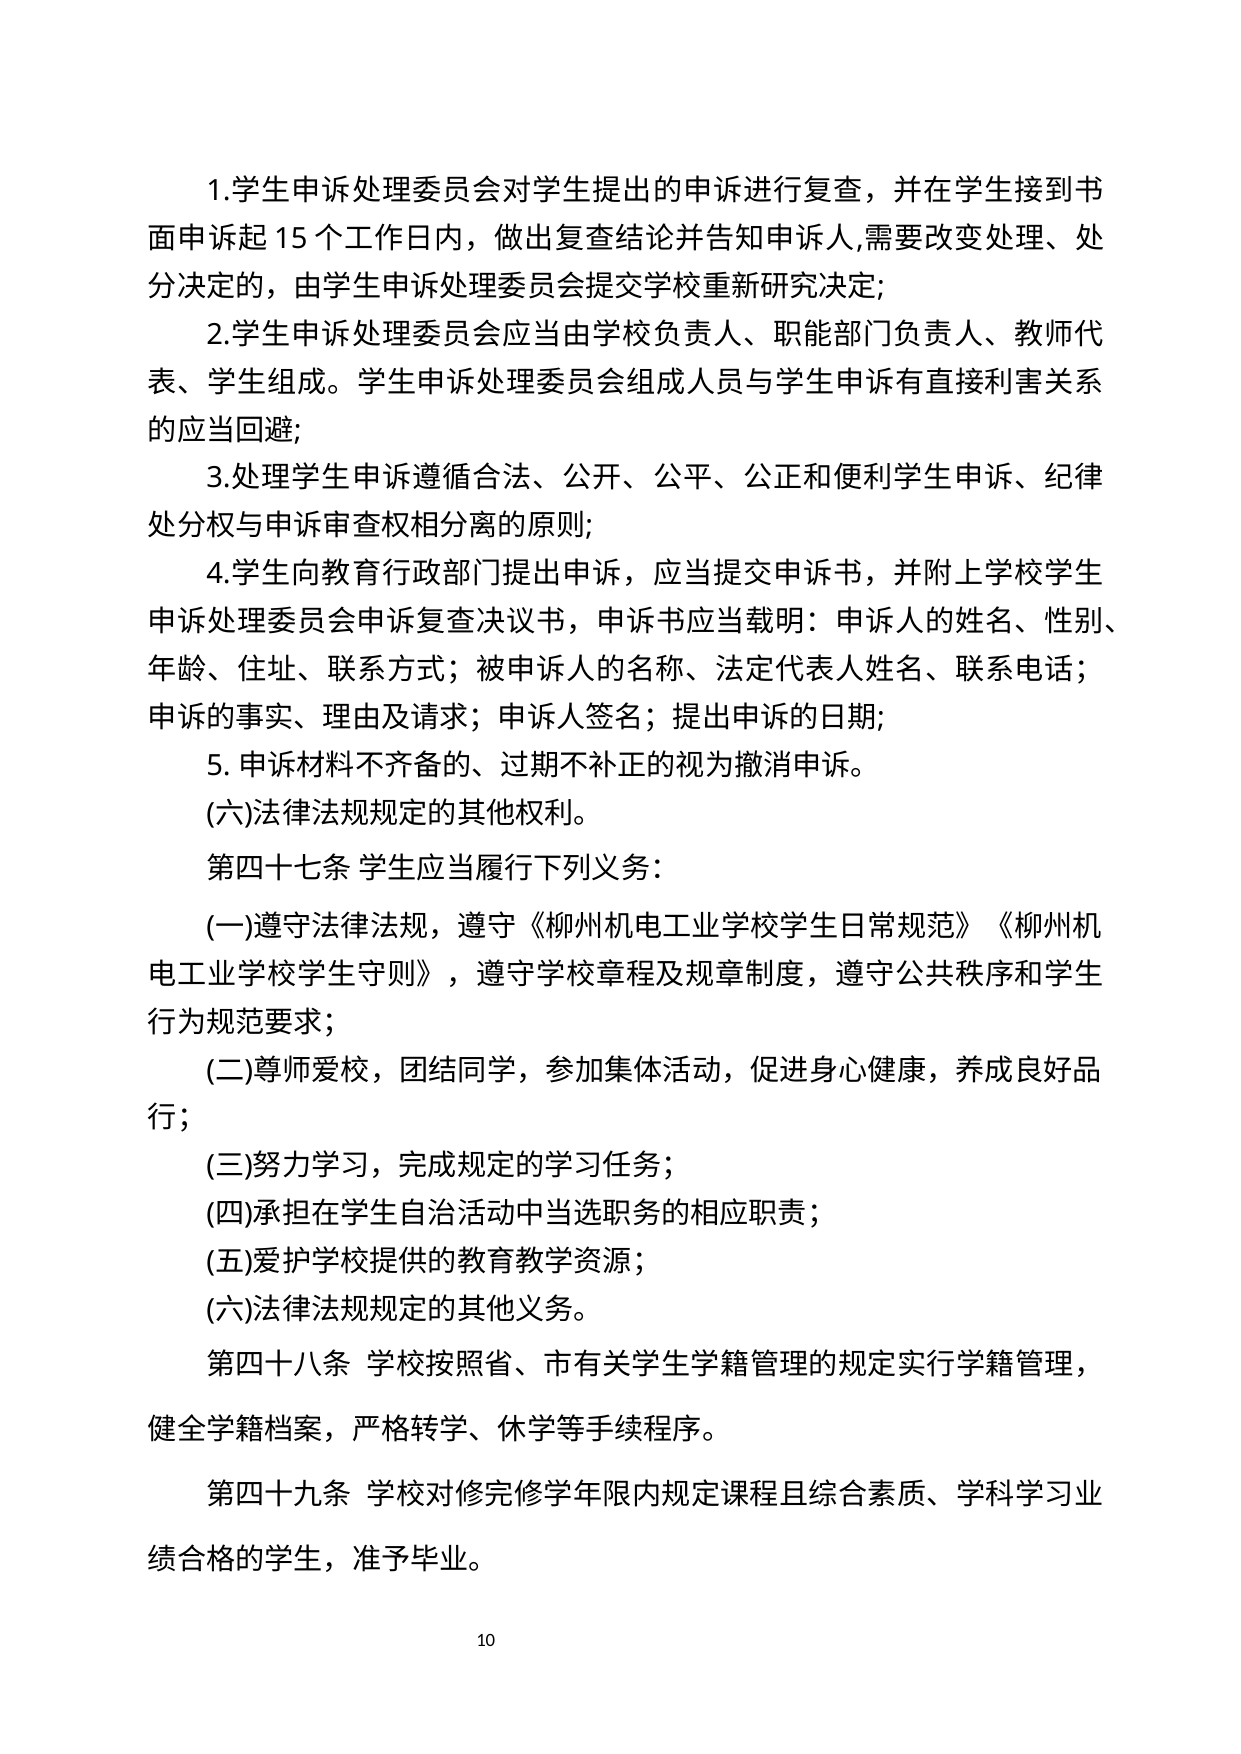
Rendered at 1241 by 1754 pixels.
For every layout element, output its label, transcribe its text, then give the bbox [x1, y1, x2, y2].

text 3.处理学生申诉遵循合法、公开、公平、公正和便利学生申诉、纪律处分权与申诉审查权相分离的原则; [148, 449, 1104, 545]
text 2.学生申诉处理委员会应当由学校负责人、职能部门负责人、教师代表、学生组成。学生申诉处理委员会组成人员与学生申诉有直接利害关系的应当回避; [148, 306, 1104, 449]
text (一)遵守法律法规，遵守《柳州机电工业学校学生日常规范》《柳州机电工业学校学生守则》，遵守学校章程及规章制度，遵守公共秩序和学生行为规范要求； [148, 898, 1104, 1042]
text (二)尊师爱校，团结同学，参加集体活动，促进身心健康，养成良好品行； [148, 1042, 1104, 1137]
list 学校按照省、市有关学生学籍管理的规定实行学籍管理，健全学籍档案，严格转学、休学等手续程序。 [148, 1329, 1104, 1459]
text (六)法律法规规定的其他义务。 [148, 1281, 1104, 1329]
text 5. 申诉材料不齐备的、过期不补正的视为撤消申诉。 [148, 737, 1104, 785]
text (四)承担在学生自治活动中当选职务的相应职责； [148, 1185, 1104, 1233]
text (五)爱护学校提供的教育教学资源； [148, 1233, 1104, 1281]
text 4.学生向教育行政部门提出申诉，应当提交申诉书，并附上学校学生申诉处理委员会申诉复查决议书，申诉书应当载明：申诉人的姓名、性别、年龄、住址、联系方式；被申诉人的名称、法定代表人姓名、联系电话；申诉的事实、理由及请求；申诉人签名；提出申诉的日期; [148, 545, 1104, 737]
text (三)努力学习，完成规定的学习任务； [148, 1137, 1104, 1185]
list 学校对修完修学年限内规定课程且综合素质、学科学习业绩合格的学生，准予毕业。 [148, 1459, 1104, 1589]
list 学生应当履行下列义务： [148, 833, 1104, 898]
list 法律法规规定的其他权利。 [148, 785, 1104, 833]
text 1.学生申诉处理委员会对学生提出的申诉进行复查，并在学生接到书面申诉起15个工作日内，做出复查结论并告知申诉人,需要改变处理、处分决定的，由学生申诉处理委员会提交学校重新研究决定; [148, 162, 1104, 306]
